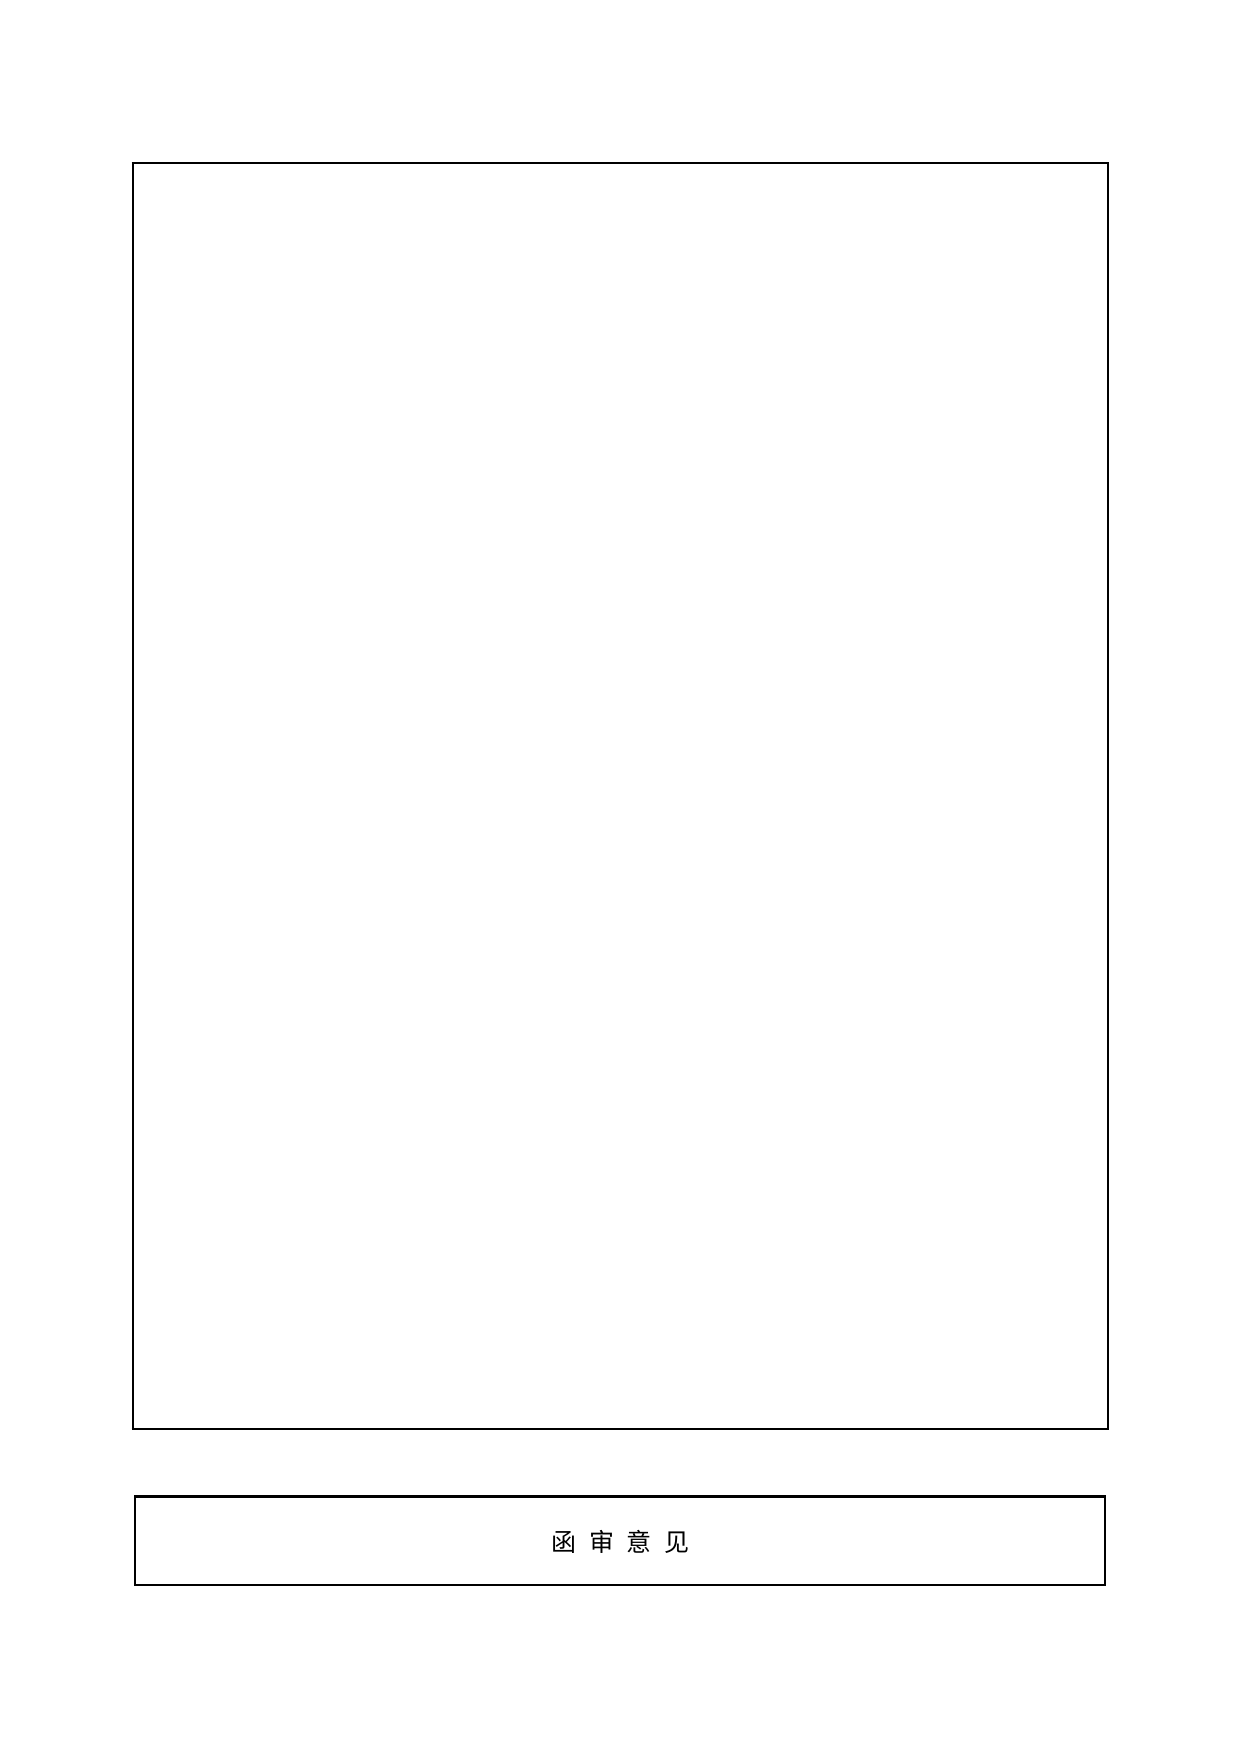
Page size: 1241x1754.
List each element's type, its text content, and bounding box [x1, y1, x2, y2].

table_cell [134, 164, 1107, 1428]
table_header 函审意见 [136, 1498, 1104, 1584]
